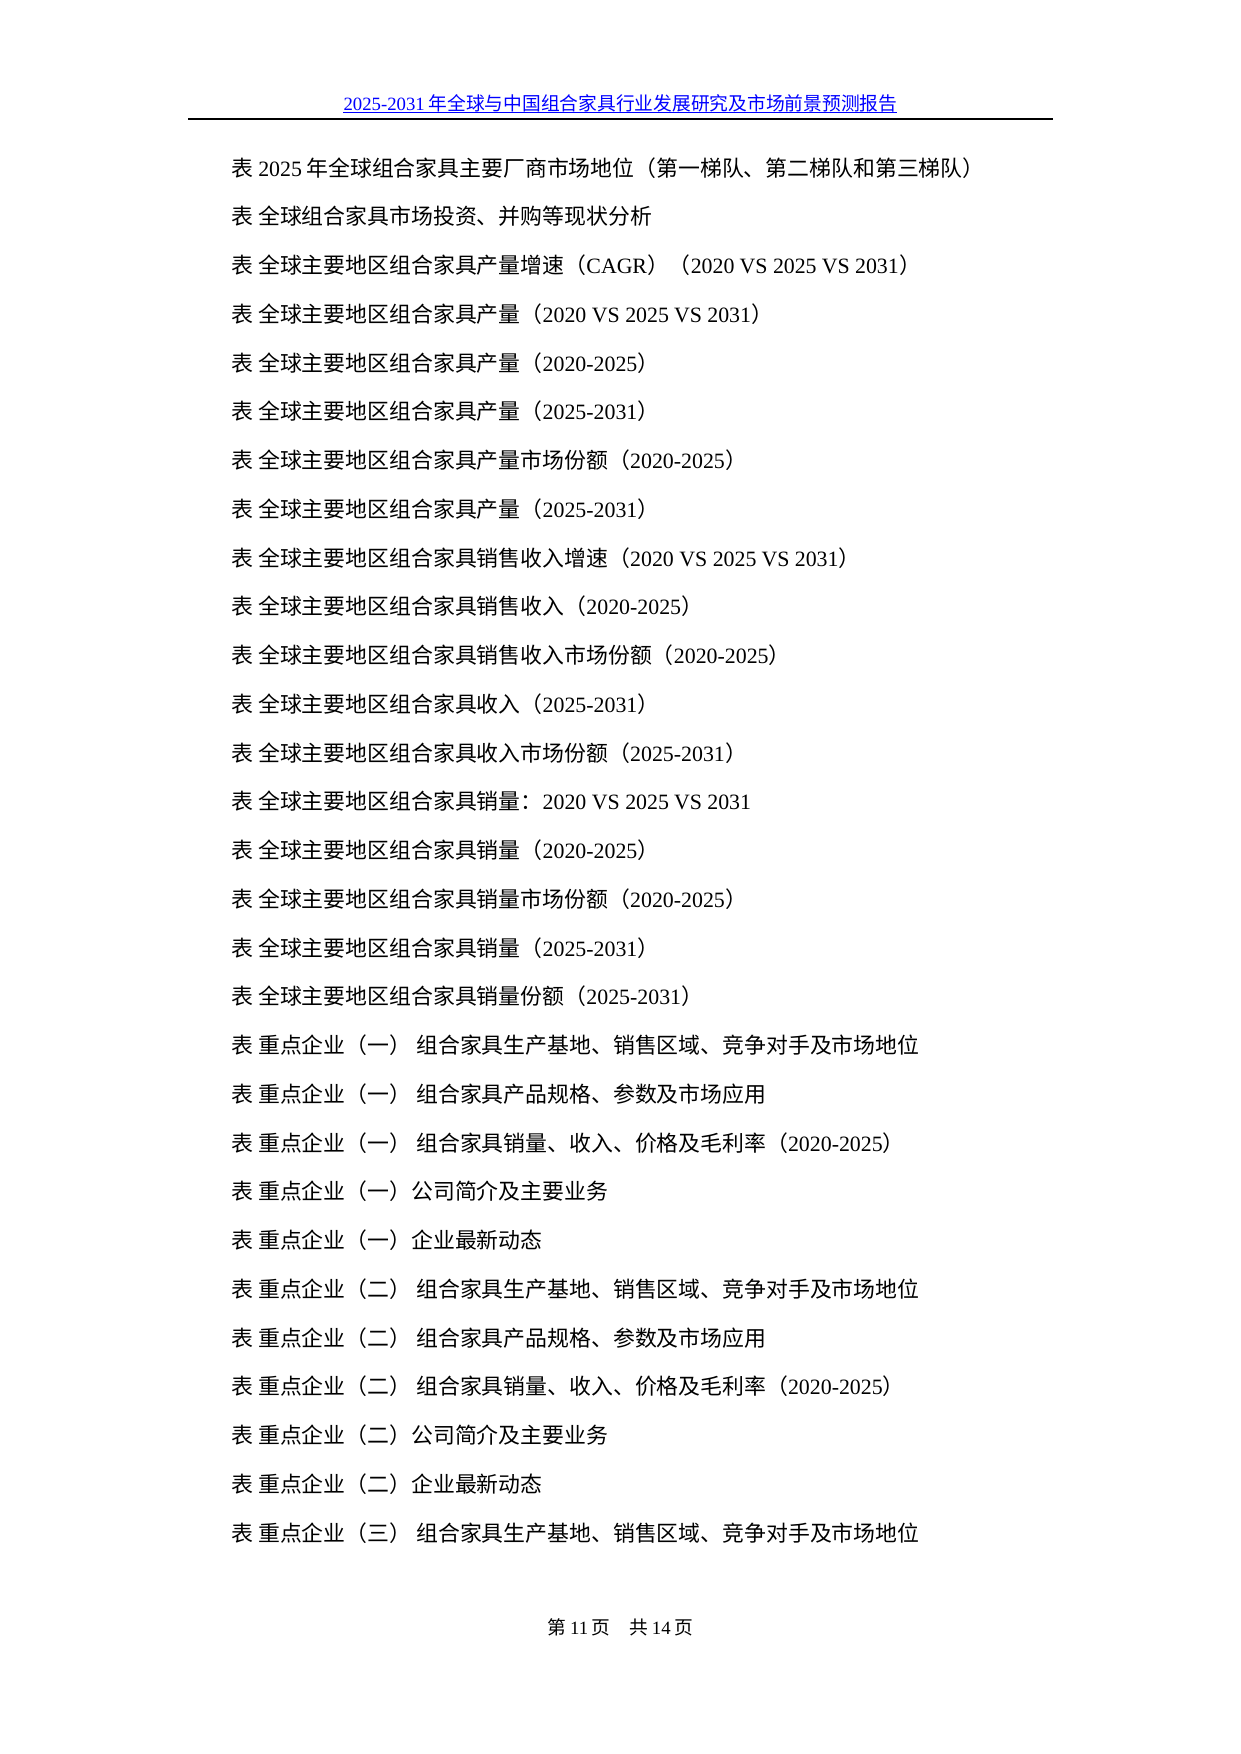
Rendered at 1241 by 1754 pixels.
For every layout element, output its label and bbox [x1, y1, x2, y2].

text [187, 150, 1053, 1548]
